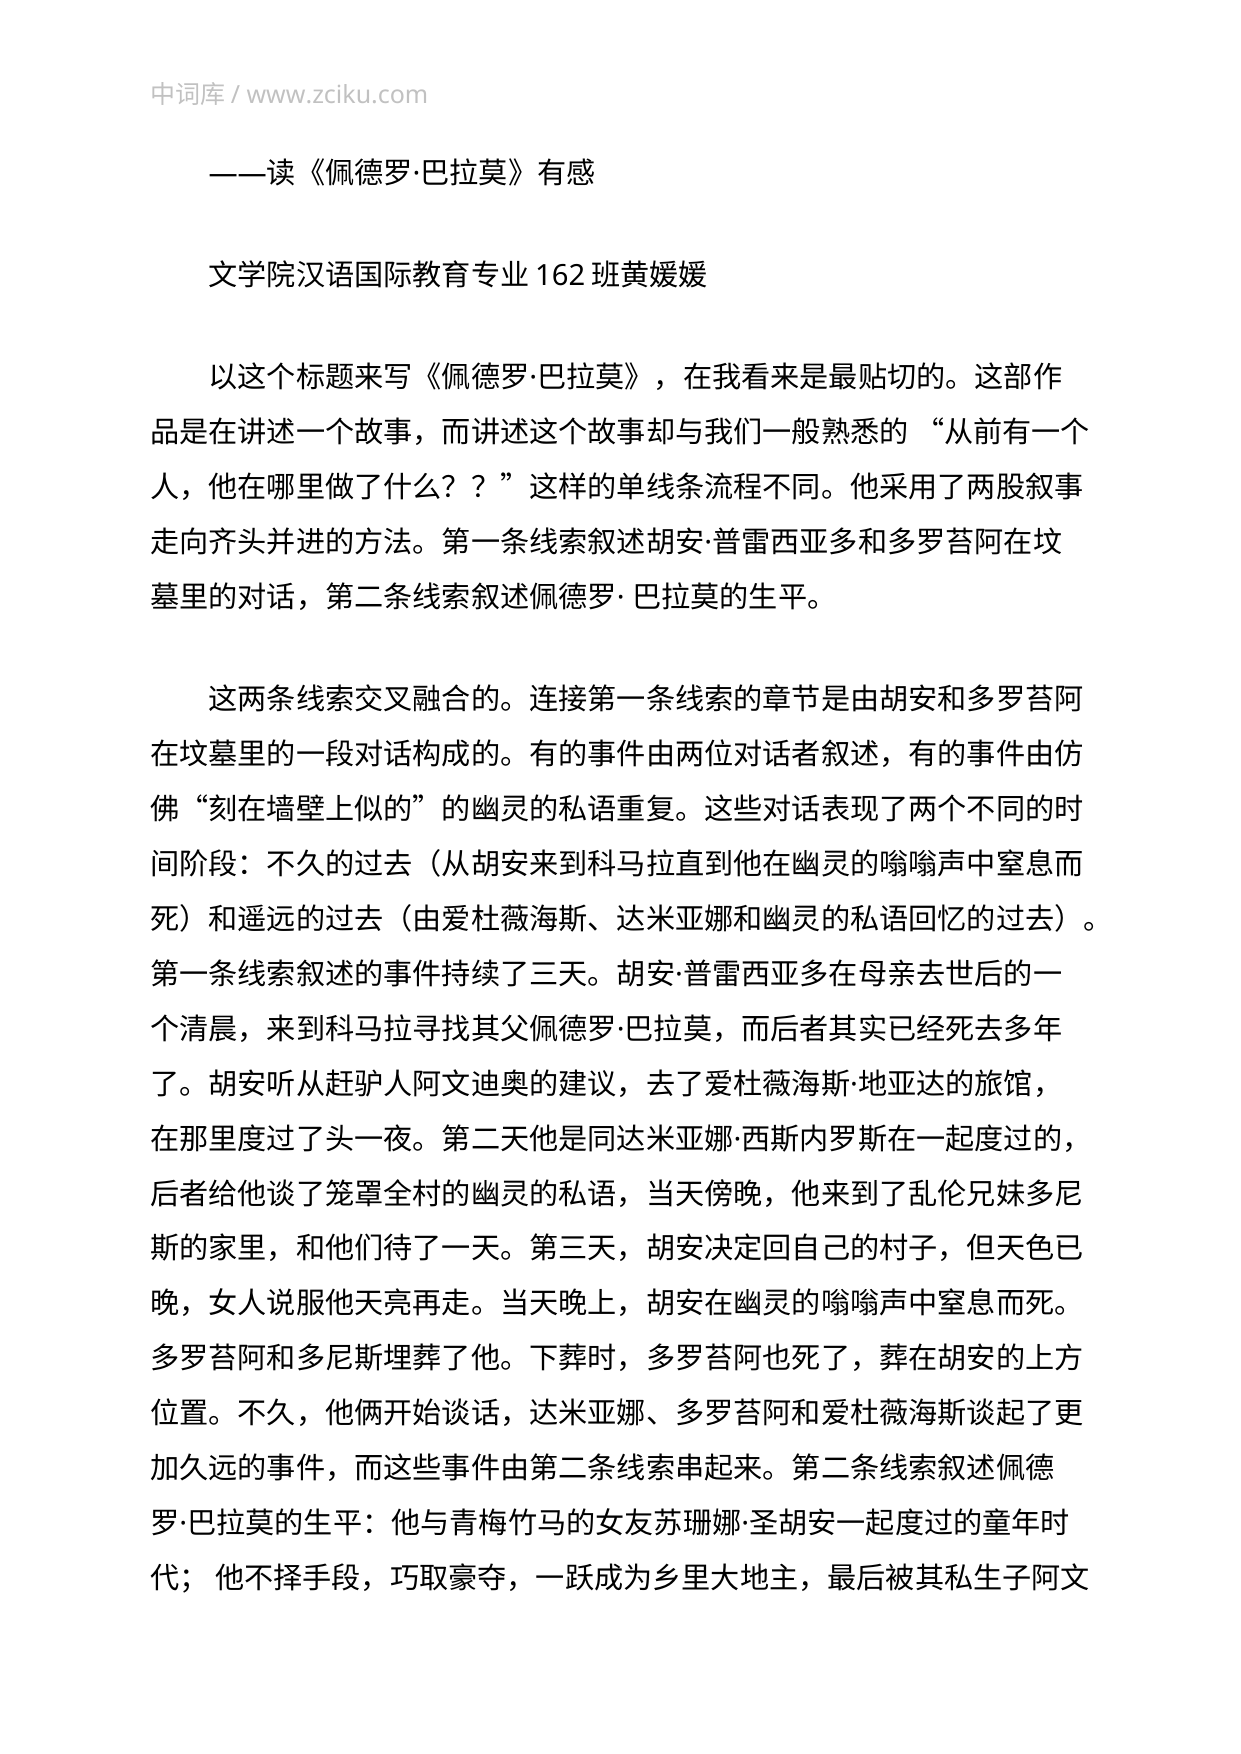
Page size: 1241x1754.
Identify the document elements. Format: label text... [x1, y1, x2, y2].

text ——读《佩德罗·巴拉莫》有感 [150, 150, 1090, 192]
text 文学院汉语国际教育专业162班黄媛媛 [150, 252, 1090, 294]
text 以这个标题来写《佩德罗·巴拉莫》，在我看来是最贴切的。这部作品是在讲述一个故事，而讲述这个故事却与我们一般熟悉的 “从前有一个人，他在哪里做了什么？？”这样的单线条流程不同。他采用了两股叙事走向齐头并进的方法。第一条线索叙述胡安·普雷西亚多和多罗苔阿在坟墓里的对话，第二条线索叙述佩德罗· 巴拉莫的生平。 [150, 354, 1090, 616]
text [150, 676, 1090, 1597]
